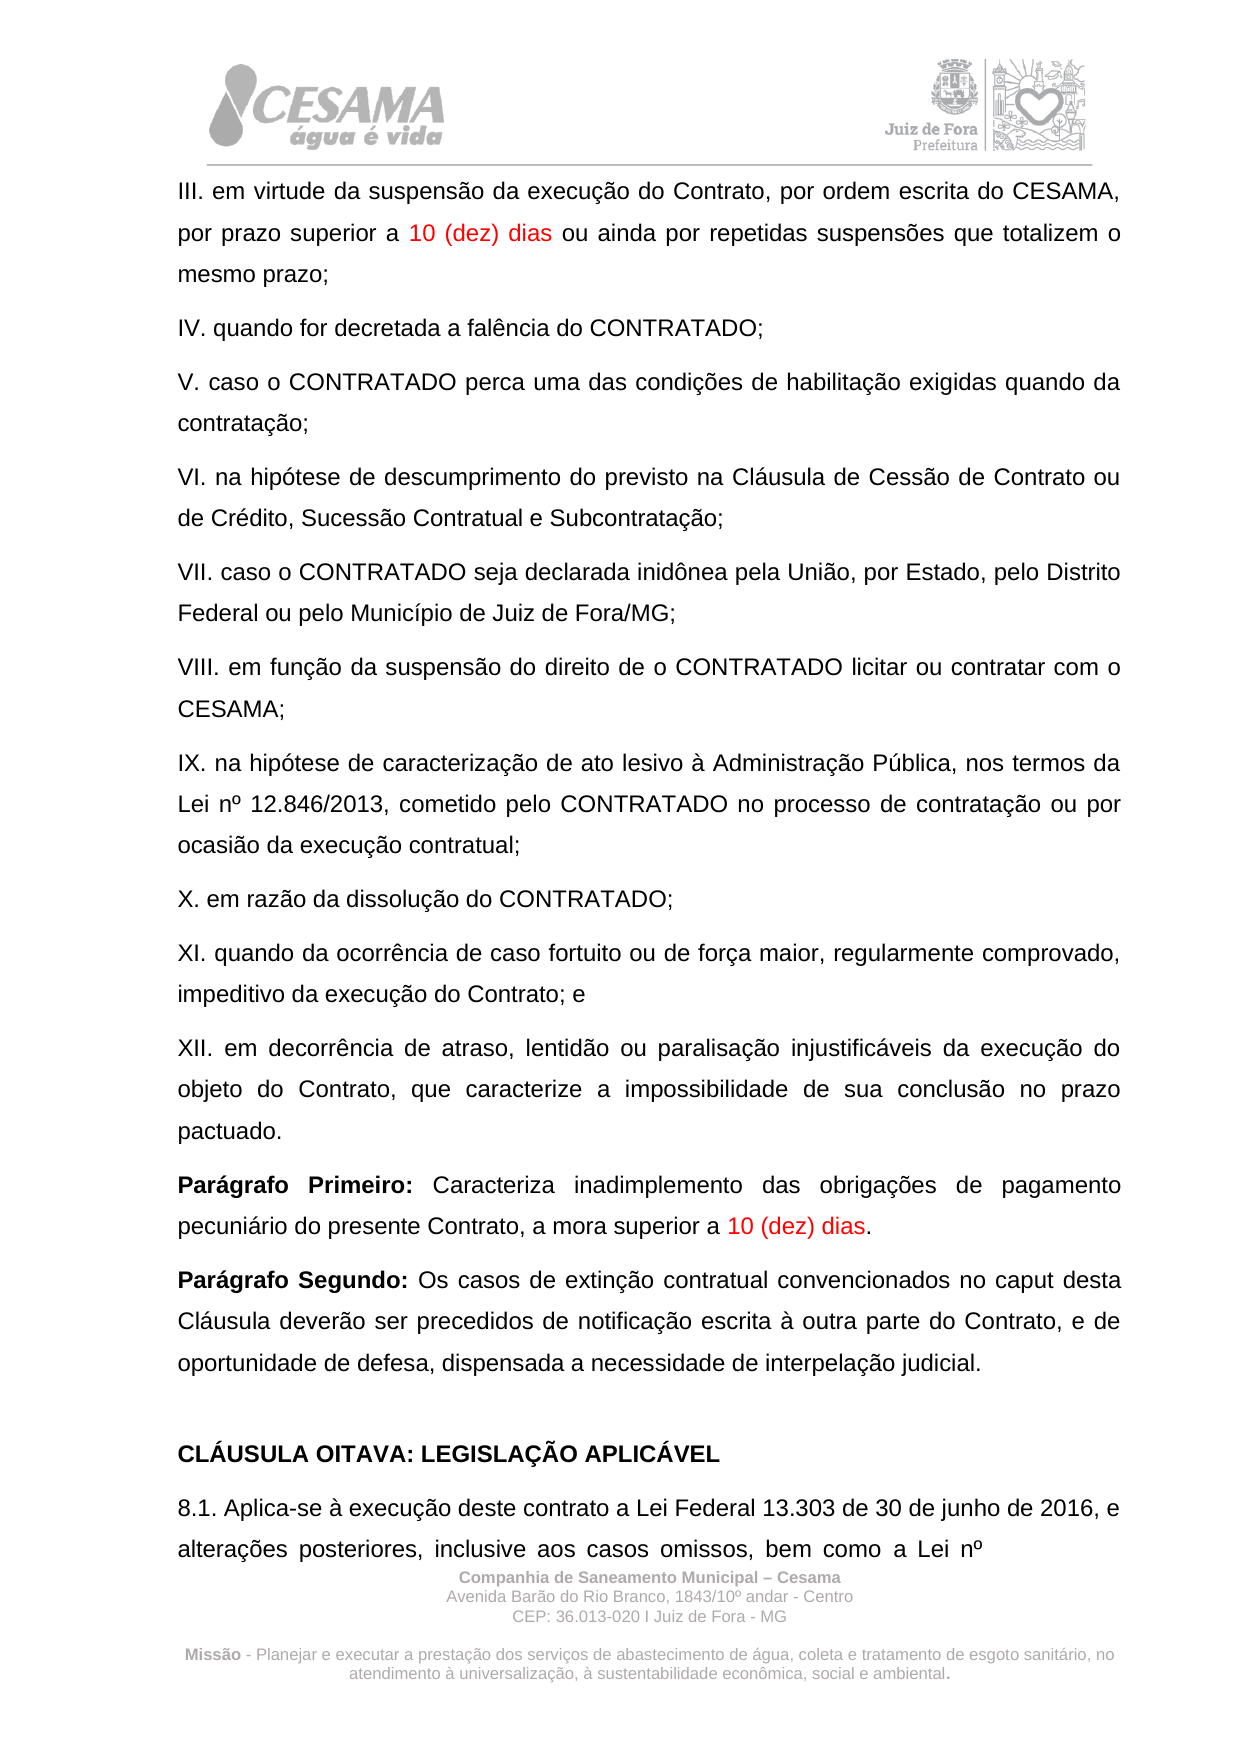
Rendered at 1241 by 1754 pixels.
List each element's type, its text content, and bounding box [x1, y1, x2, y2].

text V. caso o CONTRATADO perca uma das condições de habilitação exigidas quando da contratação; [177, 368, 1122, 437]
text VIII. em função da suspensão do direito de o CONTRATADO licitar ou contratar com o CESAMA; [177, 653, 1122, 722]
text III. em virtude da suspensão da execução do Contrato, por ordem escrita do CESAMA, por prazo superior a 10 (dez) dias ou ainda por repetidas suspensões que totalizem o mesmo prazo; [177, 177, 1122, 287]
text Parágrafo Primeiro: Caracteriza inadimplemento das obrigações de pagamento pecuniário do presente Contrato, a mora superior a 10 (dez) dias. [177, 1171, 1122, 1239]
text IV. quando for decretada a falência do CONTRATADO; [177, 314, 1122, 341]
text XII. em decorrência de atraso, lentidão ou paralisação injustificáveis da execução do objeto do Contrato, que caracterize a impossibilidade de sua conclusão no prazo pactuado. [177, 1034, 1122, 1144]
text Parágrafo Segundo: Os casos de extinção contratual convencionados no caput desta Cláusula deverão ser precedidos de notificação escrita à outra parte do Contrato, e de oportunidade de defesa, dispensada a necessidade de interpelação judicial. [177, 1266, 1122, 1376]
picture [206, 59, 1093, 166]
subtitle CLÁUSULA OITAVA: LEGISLAÇÃO APLICÁVEL [177, 1440, 1122, 1467]
text XI. quando da ocorrência de caso fortuito ou de força maior, regularmente comprovado, impeditivo da execução do Contrato; e [177, 939, 1122, 1008]
text VII. caso o CONTRATADO seja declarada inidônea pela União, por Estado, pelo Distrito Federal ou pelo Município de Juiz de Fora/MG; [177, 558, 1122, 627]
text IX. na hipótese de caracterização de ato lesivo à Administração Pública, nos termos da Lei nº 12.846/2013, cometido pelo CONTRATADO no processo de contratação ou por ocasião da execução contratual; [177, 748, 1122, 859]
text VI. na hipótese de descumprimento do previsto na Cláusula de Cessão de Contrato ou de Crédito, Sucessão Contratual e Subcontratação; [177, 463, 1122, 532]
text X. em razão da dissolução do CONTRATADO; [177, 885, 1122, 913]
